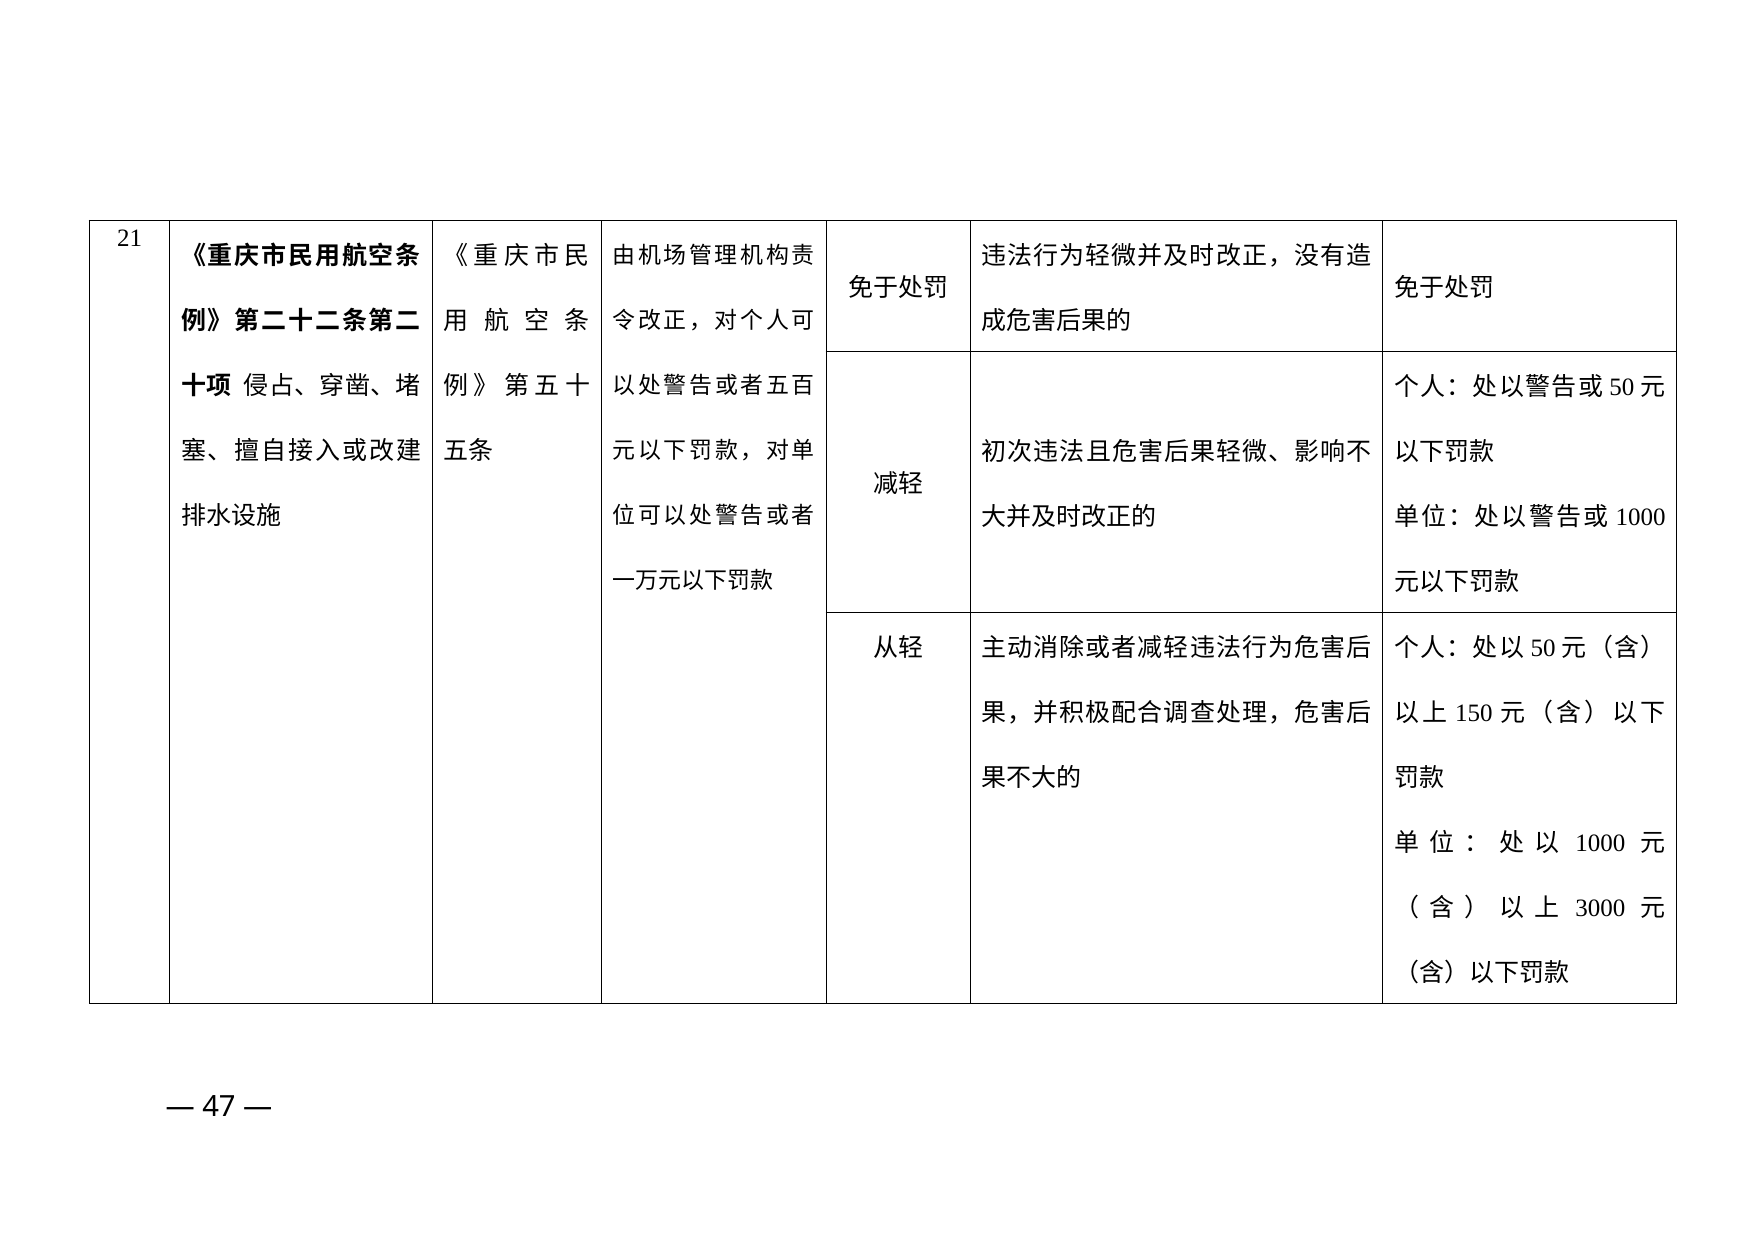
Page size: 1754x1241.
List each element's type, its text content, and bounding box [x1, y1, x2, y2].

table_cell 由机场管理机构责令改正，对个人可以处警告或者五百元以下罚款，对单位可以处警告或者一万元以下罚款 [602, 221, 826, 1003]
table_cell 21 [90, 221, 169, 1003]
table_cell 减轻 [827, 352, 970, 612]
table_cell 个人：处以警告或50元以下罚款 单位：处以警告或1000元以下罚款 [1383, 352, 1676, 612]
table_cell 初次违法且危害后果轻微、影响不大并及时改正的 [971, 352, 1382, 612]
table_cell 免于处罚 [827, 221, 970, 351]
table_cell 主动消除或者减轻违法行为危害后果，并积极配合调查处理，危害后果不大的 [971, 613, 1382, 1003]
table_cell 《重庆市民用航空条例》第五十五条 [433, 221, 601, 1003]
table_cell 违法行为轻微并及时改正，没有造成危害后果的 [971, 221, 1382, 351]
table_cell 《重庆市民用航空条例》第二十二条第二十项 侵占、穿凿、堵塞、擅自接入或改建排水设施 [170, 221, 432, 1003]
table_cell 个人：处以50元（含）以上150元（含）以下罚款 单位：处以1000元（含）以上3000元（含）以下罚款 [1383, 613, 1676, 1003]
table_cell 从轻 [827, 613, 970, 1003]
table_cell 免于处罚 [1383, 221, 1676, 351]
